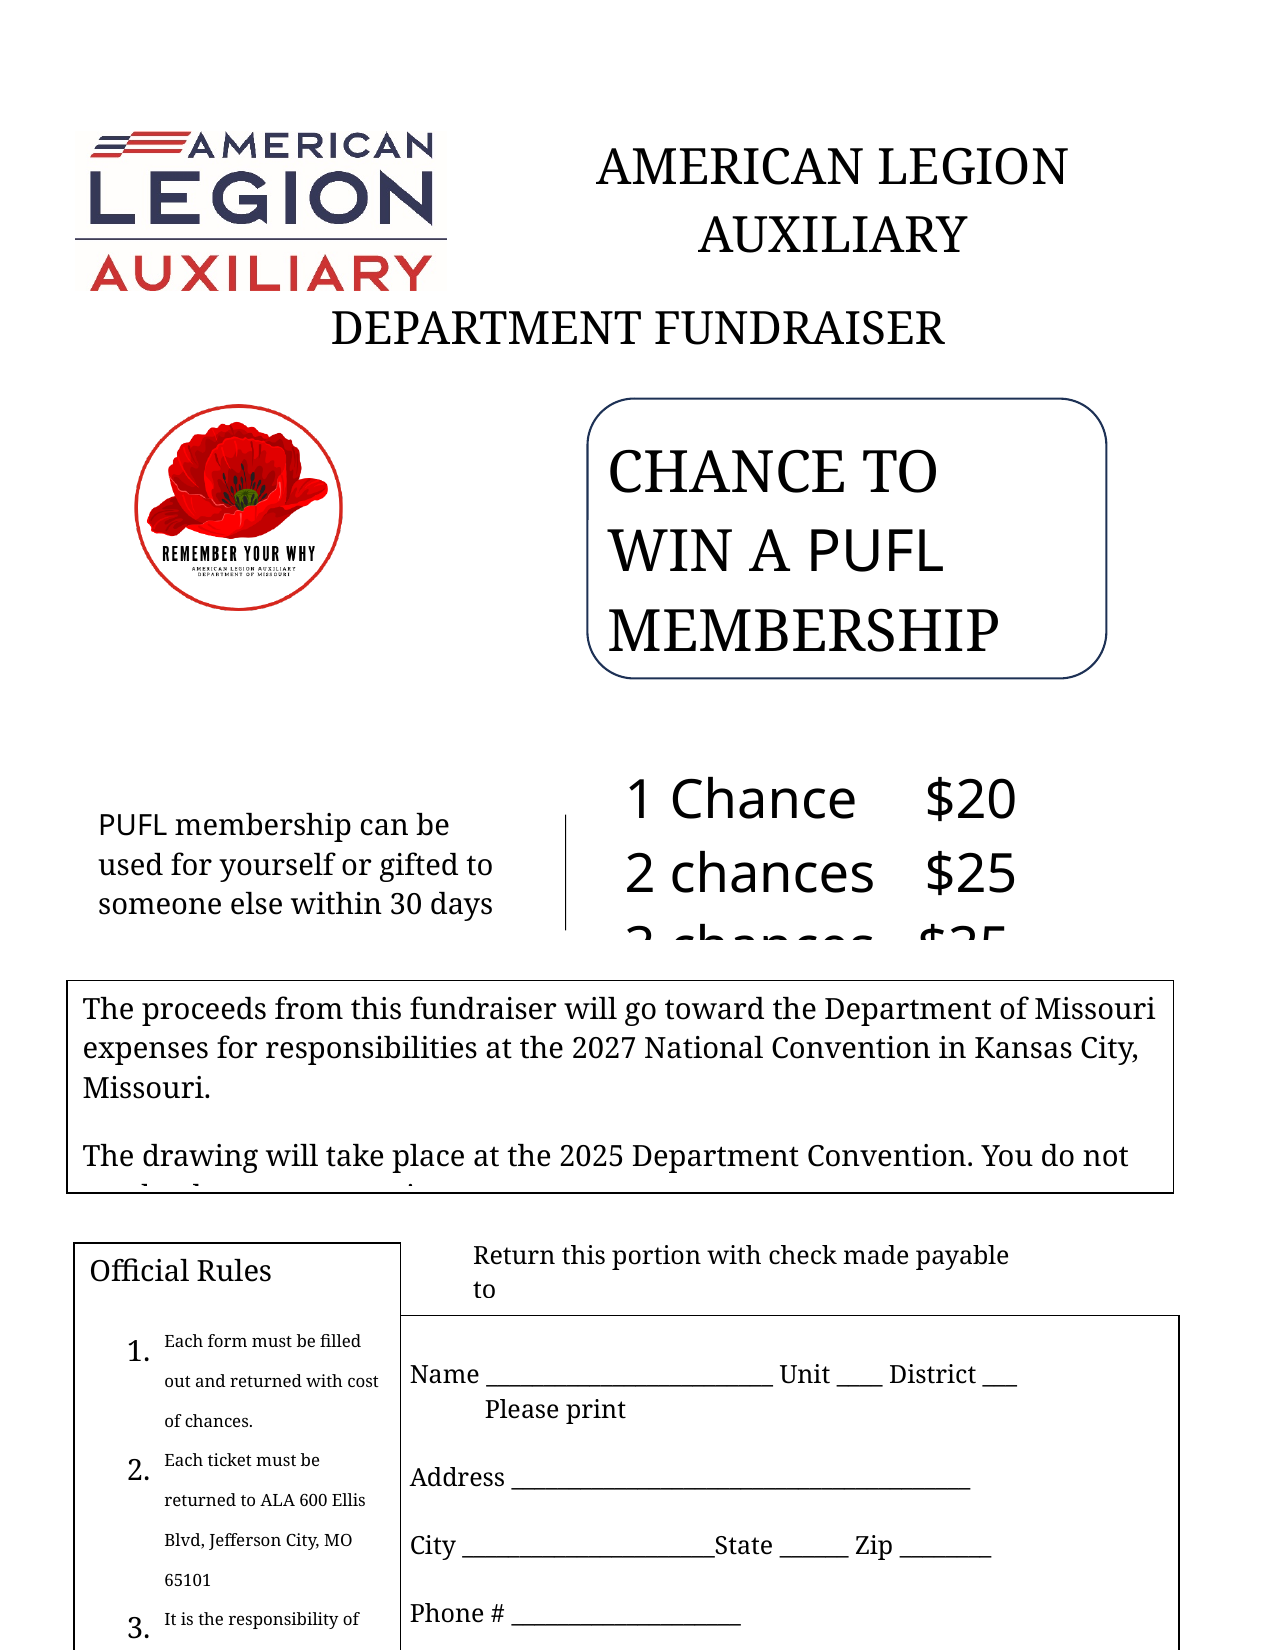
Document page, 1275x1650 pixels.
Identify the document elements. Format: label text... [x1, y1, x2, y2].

picture [134, 404, 343, 611]
text DEPARTMENT FUNDRAISER [75, 295, 1200, 358]
text AMERICAN LEGION AUXILIARY [447, 131, 1200, 267]
picture [75, 131, 447, 291]
